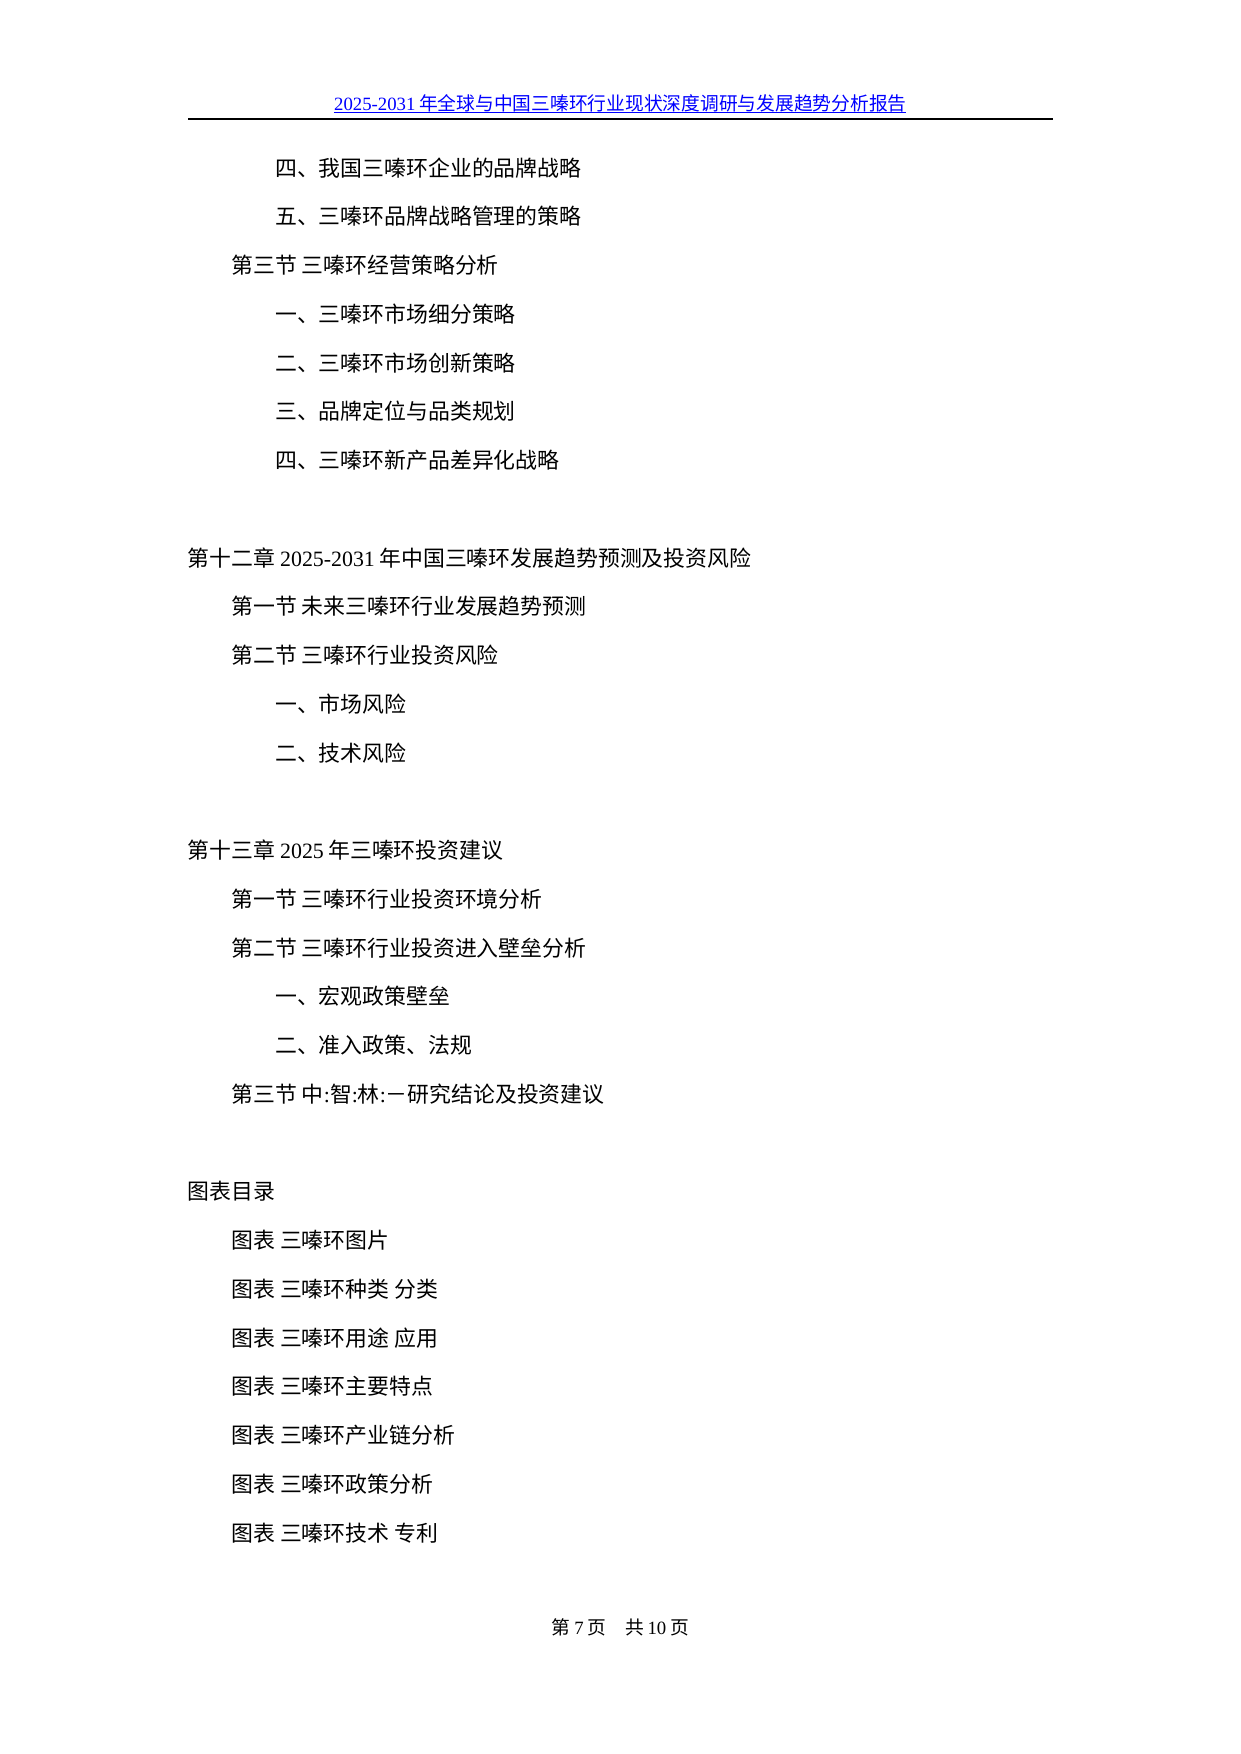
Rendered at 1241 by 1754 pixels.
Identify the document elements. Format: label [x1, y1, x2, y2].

text [187, 150, 1053, 1548]
